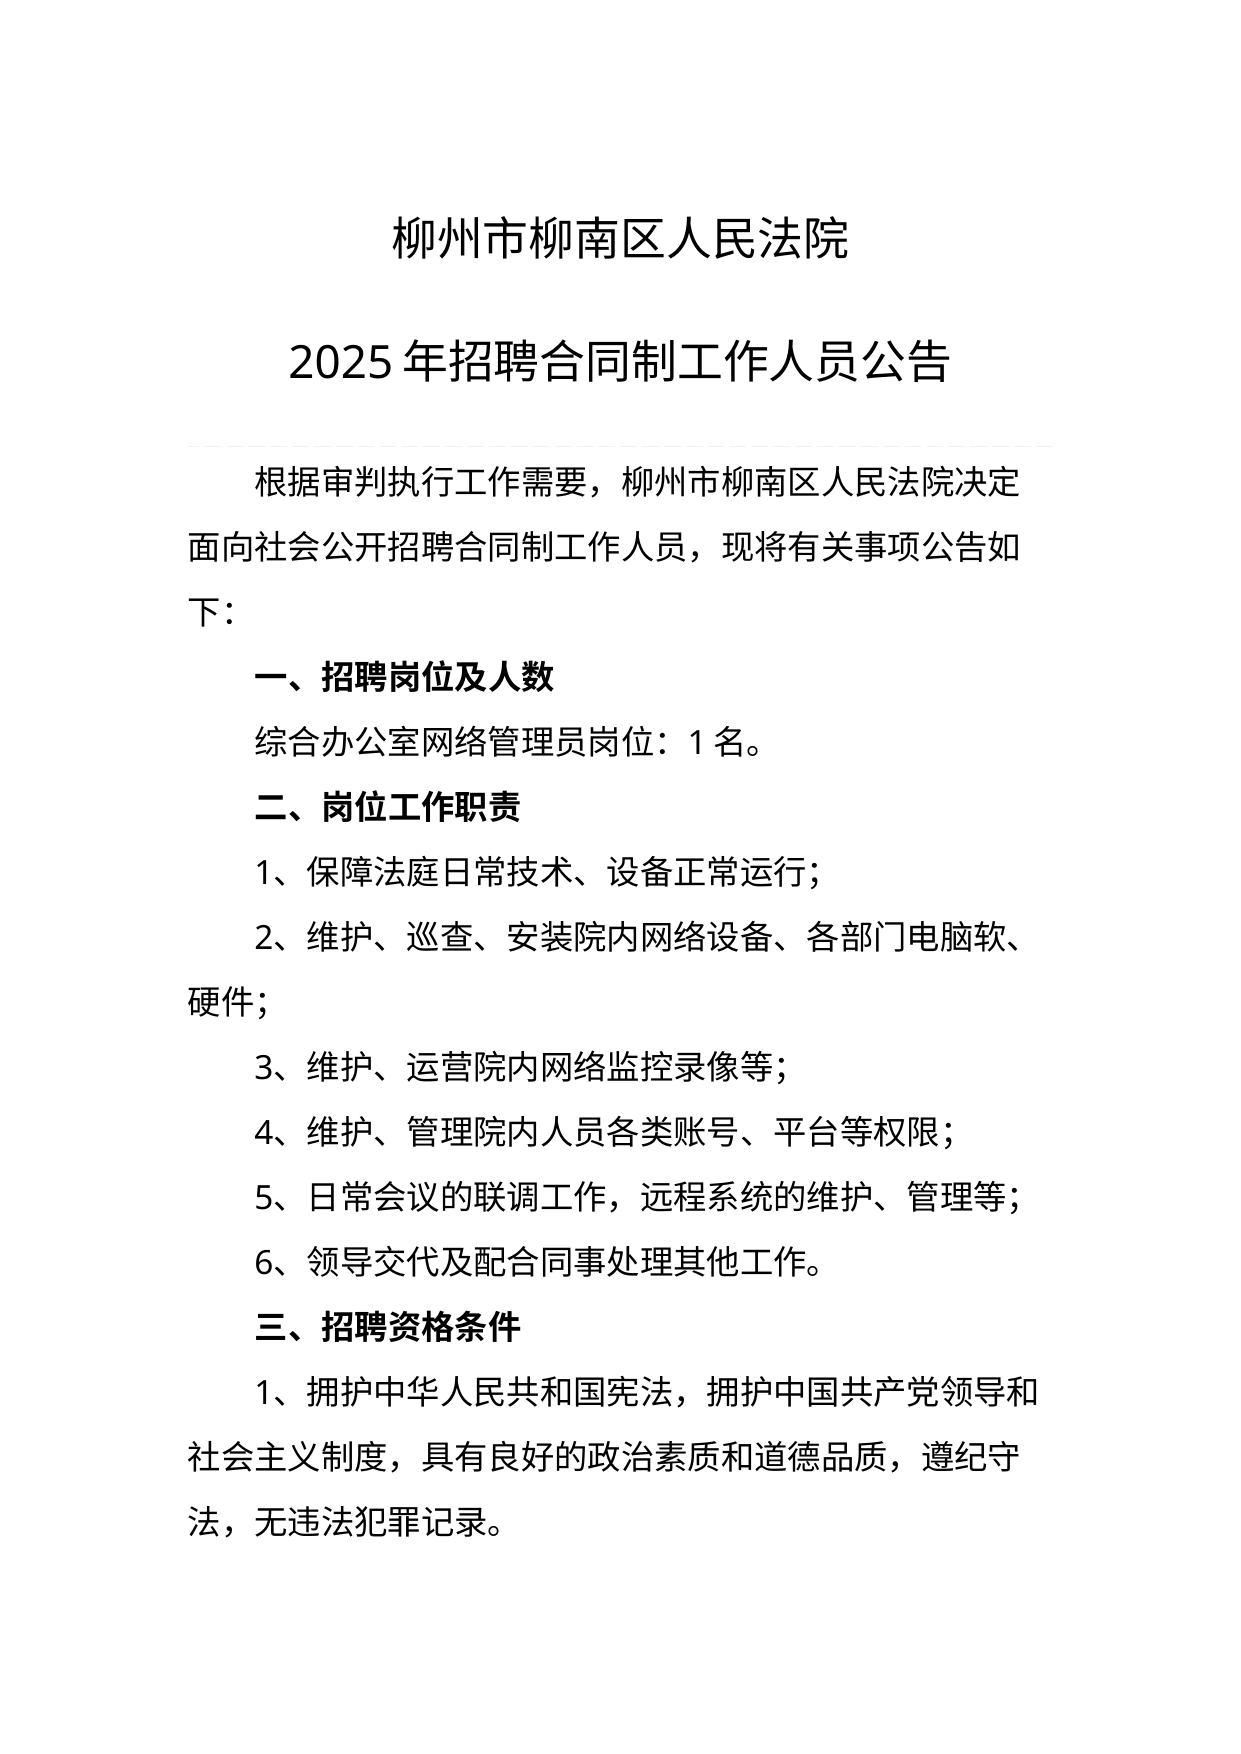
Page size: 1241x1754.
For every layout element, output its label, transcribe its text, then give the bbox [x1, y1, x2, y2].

text 二、岗位工作职责 [187, 772, 1053, 837]
text 6、领导交代及配合同事处理其他工作。 [187, 1227, 1053, 1292]
text 一、招聘岗位及人数 [187, 642, 1053, 707]
text 综合办公室网络管理员岗位：1名。 [187, 707, 1053, 772]
text 2、维护、巡查、安装院内网络设备、各部门电脑软、硬件； [187, 902, 1053, 1032]
text 4、维护、管理院内人员各类账号、平台等权限； [187, 1097, 1053, 1162]
text 1、拥护中华人民共和国宪法，拥护中国共产党领导和社会主义制度，具有良好的政治素质和道德品质，遵纪守法，无违法犯罪记录。 [187, 1357, 1053, 1552]
text 三、招聘资格条件 [187, 1292, 1053, 1357]
subtitle 2025年招聘合同制工作人员公告 [187, 309, 1053, 407]
text 根据审判执行工作需要，柳州市柳南区人民法院决定面向社会公开招聘合同制工作人员，现将有关事项公告如下： [187, 447, 1053, 642]
text 1、保障法庭日常技术、设备正常运行； [187, 837, 1053, 902]
text 5、日常会议的联调工作，远程系统的维护、管理等； [187, 1162, 1053, 1227]
text 3、维护、运营院内网络监控录像等； [187, 1032, 1053, 1097]
subtitle 柳州市柳南区人民法院 [187, 187, 1053, 284]
